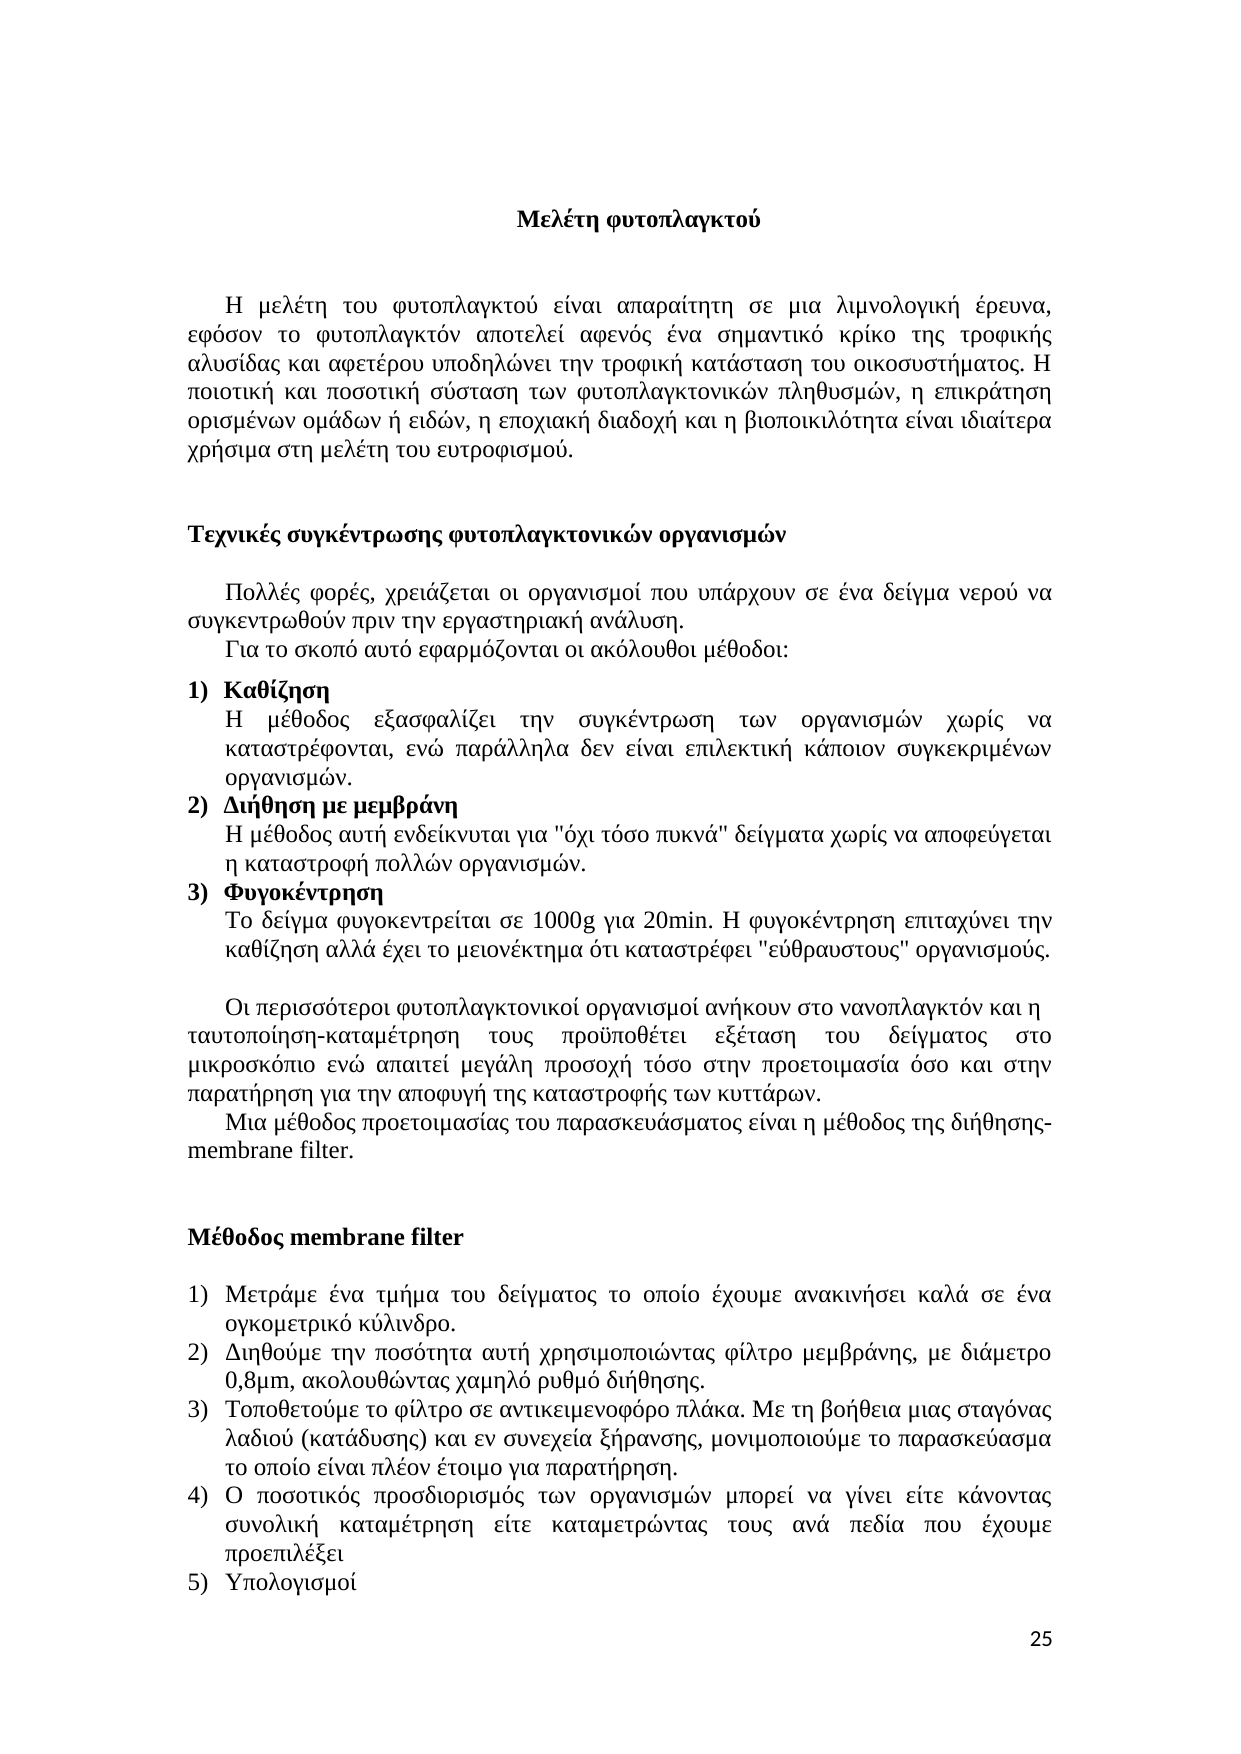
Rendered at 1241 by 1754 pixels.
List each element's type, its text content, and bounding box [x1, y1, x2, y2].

list Καθίζηση [187, 676, 1053, 704]
text Η μέθοδος αυτή ενδείκνυται για "όχι τόσο πυκνά" δείγματα χωρίς να αποφεύγεται η καταστροφή πολλών οργανισμών. [225, 819, 1053, 877]
list Οι περισσότεροι φυτοπλαγκτονικοί οργανισμοί ανήκουν στο νανοπλαγκτόν και η [225, 992, 1053, 1021]
text Για το σκοπό αυτό εφαρμόζονται οι ακόλουθοι μέθοδοι: [187, 634, 1053, 663]
list Φυγοκέντρηση [187, 877, 1053, 906]
text Μια μέθοδος προετοιμασίας του παρασκευάσματος είναι η μέθοδος της διήθησης-membrane filter. [187, 1107, 1053, 1164]
list Τοποθετούμε το φίλτρο σε αντικειμενοφόρο πλάκα. Με τη βοήθεια μιας σταγόνας λαδιού (κατάδυσης) και εν συνεχεία ξήρανσης, μονιμοποιούμε το παρασκεύασμα το οποίο είναι πλέον έτοιμο για παρατήρηση. [187, 1394, 1053, 1481]
text Μέθοδος membrane filter [187, 1222, 1053, 1251]
text Μελέτη φυτοπλαγκτού [187, 204, 1053, 233]
text Πολλές φορές, χρειάζεται οι οργανισμοί που υπάρχουν σε ένα δείγμα νερού να συγκεντρωθούν πριν την εργαστηριακή ανάλυση. [187, 577, 1053, 634]
list Μετράμε ένα τμήμα του δείγματος το οποίο έχουμε ανακινήσει καλά σε ένα ογκομετρικό κύλινδρο. [187, 1279, 1053, 1337]
list Ο ποσοτικός προσδιορισμός των οργανισμών μπορεί να γίνει είτε κάνοντας συνολική καταμέτρηση είτε καταμετρώντας τους ανά πεδία που έχουμε προεπιλέξει [187, 1481, 1053, 1567]
list Η μέθοδος εξασφαλίζει την συγκέντρωση των οργανισμών χωρίς να καταστρέφονται, ενώ παράλληλα δεν είναι επιλεκτική κάποιον συγκεκριμένων οργανισμών. [225, 704, 1053, 791]
text Τεχνικές συγκέντρωσης φυτοπλαγκτονικών οργανισμών [187, 519, 1053, 548]
text ταυτοποίηση-καταμέτρηση τους προϋποθέτει εξέταση του δείγματος στο μικροσκόπιο ενώ απαιτεί μεγάλη προσοχή τόσο στην προετοιμασία όσο και στην παρατήρηση για την αποφυγή της καταστροφής των κυττάρων. [187, 1021, 1053, 1107]
text Η μελέτη του φυτοπλαγκτού είναι απαραίτητη σε μια λιμνολογική έρευνα, εφόσον το φυτοπλαγκτόν αποτελεί αφενός ένα σημαντικό κρίκο της τροφικής αλυσίδας και αφετέρου υποδηλώνει την τροφική κατάσταση του οικοσυστήματος. Η ποιοτική και ποσοτική σύσταση των φυτοπλαγκτονικών πληθυσμών, η επικράτηση ορισμένων ομάδων ή ειδών, η εποχιακή διαδοχή και η βιοποικιλότητα είναι ιδιαίτερα χρήσιμα στη μελέτη του ευτροφισμού. [187, 290, 1053, 463]
list Διηθούμε την ποσότητα αυτή χρησιμοποιώντας φίλτρο μεμβράνης, με διάμετρο 0,8μm, ακολουθώντας χαμηλό ρυθμό διήθησης. [187, 1337, 1053, 1394]
list Διήθηση με μεμβράνη [187, 791, 1053, 819]
list Το δείγμα φυγοκεντρείται σε 1000g για 20min. Η φυγοκέντρηση επιταχύνει την καθίζηση αλλά έχει το μειονέκτημα ότι καταστρέφει "εύθραυστους" οργανισμούς. [225, 906, 1053, 963]
list Υπολογισμοί [187, 1567, 1053, 1596]
